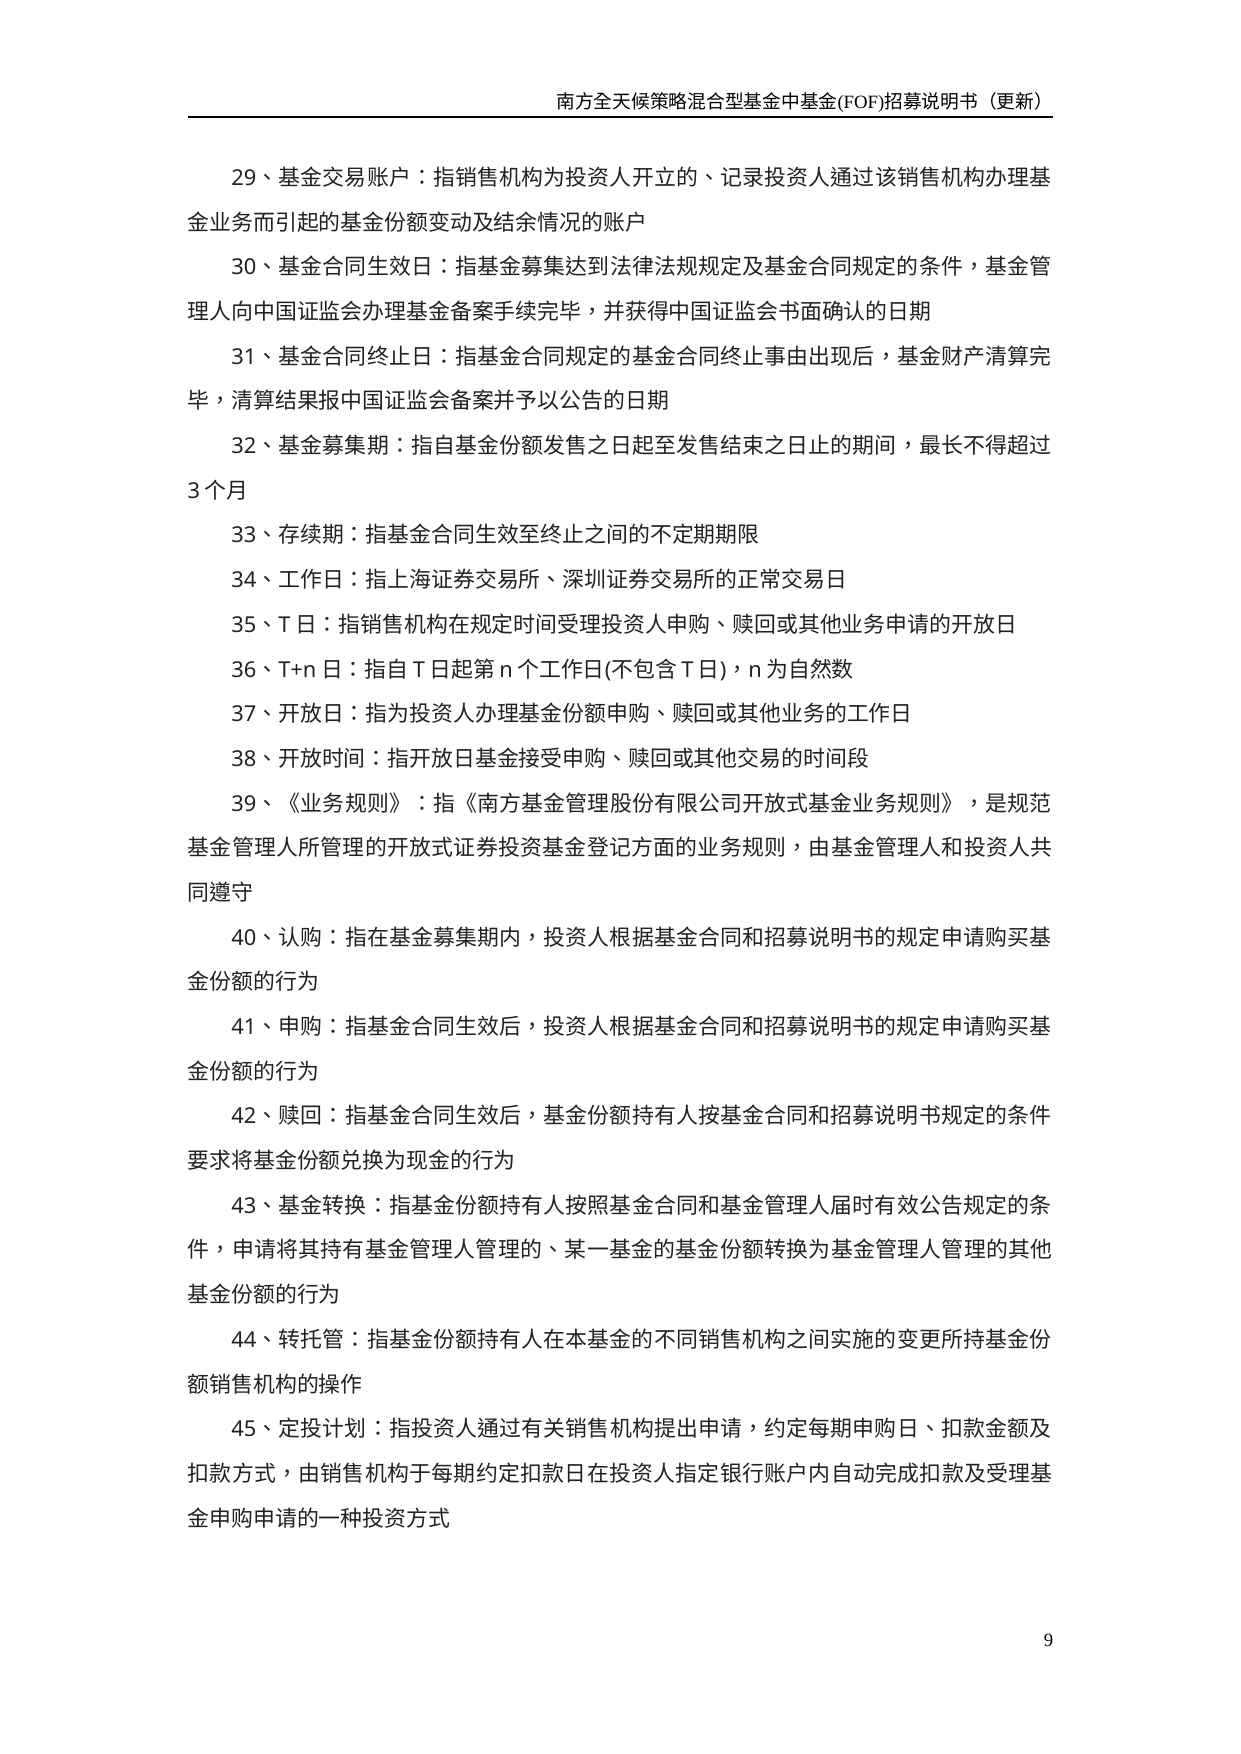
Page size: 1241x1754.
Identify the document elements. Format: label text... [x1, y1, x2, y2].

text 31、基金合同终止日：指基金合同规定的基金合同终止事由出现后，基金财产清算完毕，清算结果报中国证监会备案并予以公告的日期 [187, 341, 1053, 415]
text 44、转托管：指基金份额持有人在本基金的不同销售机构之间实施的变更所持基金份额销售机构的操作 [187, 1324, 1053, 1398]
text 41、申购：指基金合同生效后，投资人根据基金合同和招募说明书的规定申请购买基金份额的行为 [187, 1011, 1053, 1086]
text 33、存续期：指基金合同生效至终止之间的不定期期限 [187, 519, 1053, 549]
text 38、开放时间：指开放日基金接受申购、赎回或其他交易的时间段 [187, 743, 1053, 773]
text 30、基金合同生效日：指基金募集达到法律法规规定及基金合同规定的条件，基金管理人向中国证监会办理基金备案手续完毕，并获得中国证监会书面确认的日期 [187, 251, 1053, 326]
text 45、定投计划：指投资人通过有关销售机构提出申请，约定每期申购日、扣款金额及扣款方式，由销售机构于每期约定扣款日在投资人指定银行账户内自动完成扣款及受理基金申购申请的一种投资方式 [187, 1413, 1053, 1532]
text 36、T+n日：指自T日起第n个工作日(不包含T日)，n为自然数 [187, 653, 1053, 683]
text 40、认购：指在基金募集期内，投资人根据基金合同和招募说明书的规定申请购买基金份额的行为 [187, 922, 1053, 996]
text 42、赎回：指基金合同生效后，基金份额持有人按基金合同和招募说明书规定的条件要求将基金份额兑换为现金的行为 [187, 1100, 1053, 1175]
text 37、开放日：指为投资人办理基金份额申购、赎回或其他业务的工作日 [187, 698, 1053, 728]
text 29、基金交易账户：指销售机构为投资人开立的、记录投资人通过该销售机构办理基金业务而引起的基金份额变动及结余情况的账户 [187, 162, 1053, 236]
text 35、T日：指销售机构在规定时间受理投资人申购、赎回或其他业务申请的开放日 [187, 609, 1053, 639]
text 39、《业务规则》：指《南方基金管理股份有限公司开放式基金业务规则》，是规范基金管理人所管理的开放式证券投资基金登记方面的业务规则，由基金管理人和投资人共同遵守 [187, 788, 1053, 907]
text 34、工作日：指上海证券交易所、深圳证券交易所的正常交易日 [187, 564, 1053, 594]
text 32、基金募集期：指自基金份额发售之日起至发售结束之日止的期间，最长不得超过3个月 [187, 430, 1053, 504]
text 43、基金转换：指基金份额持有人按照基金合同和基金管理人届时有效公告规定的条件，申请将其持有基金管理人管理的、某一基金的基金份额转换为基金管理人管理的其他基金份额的行为 [187, 1190, 1053, 1309]
